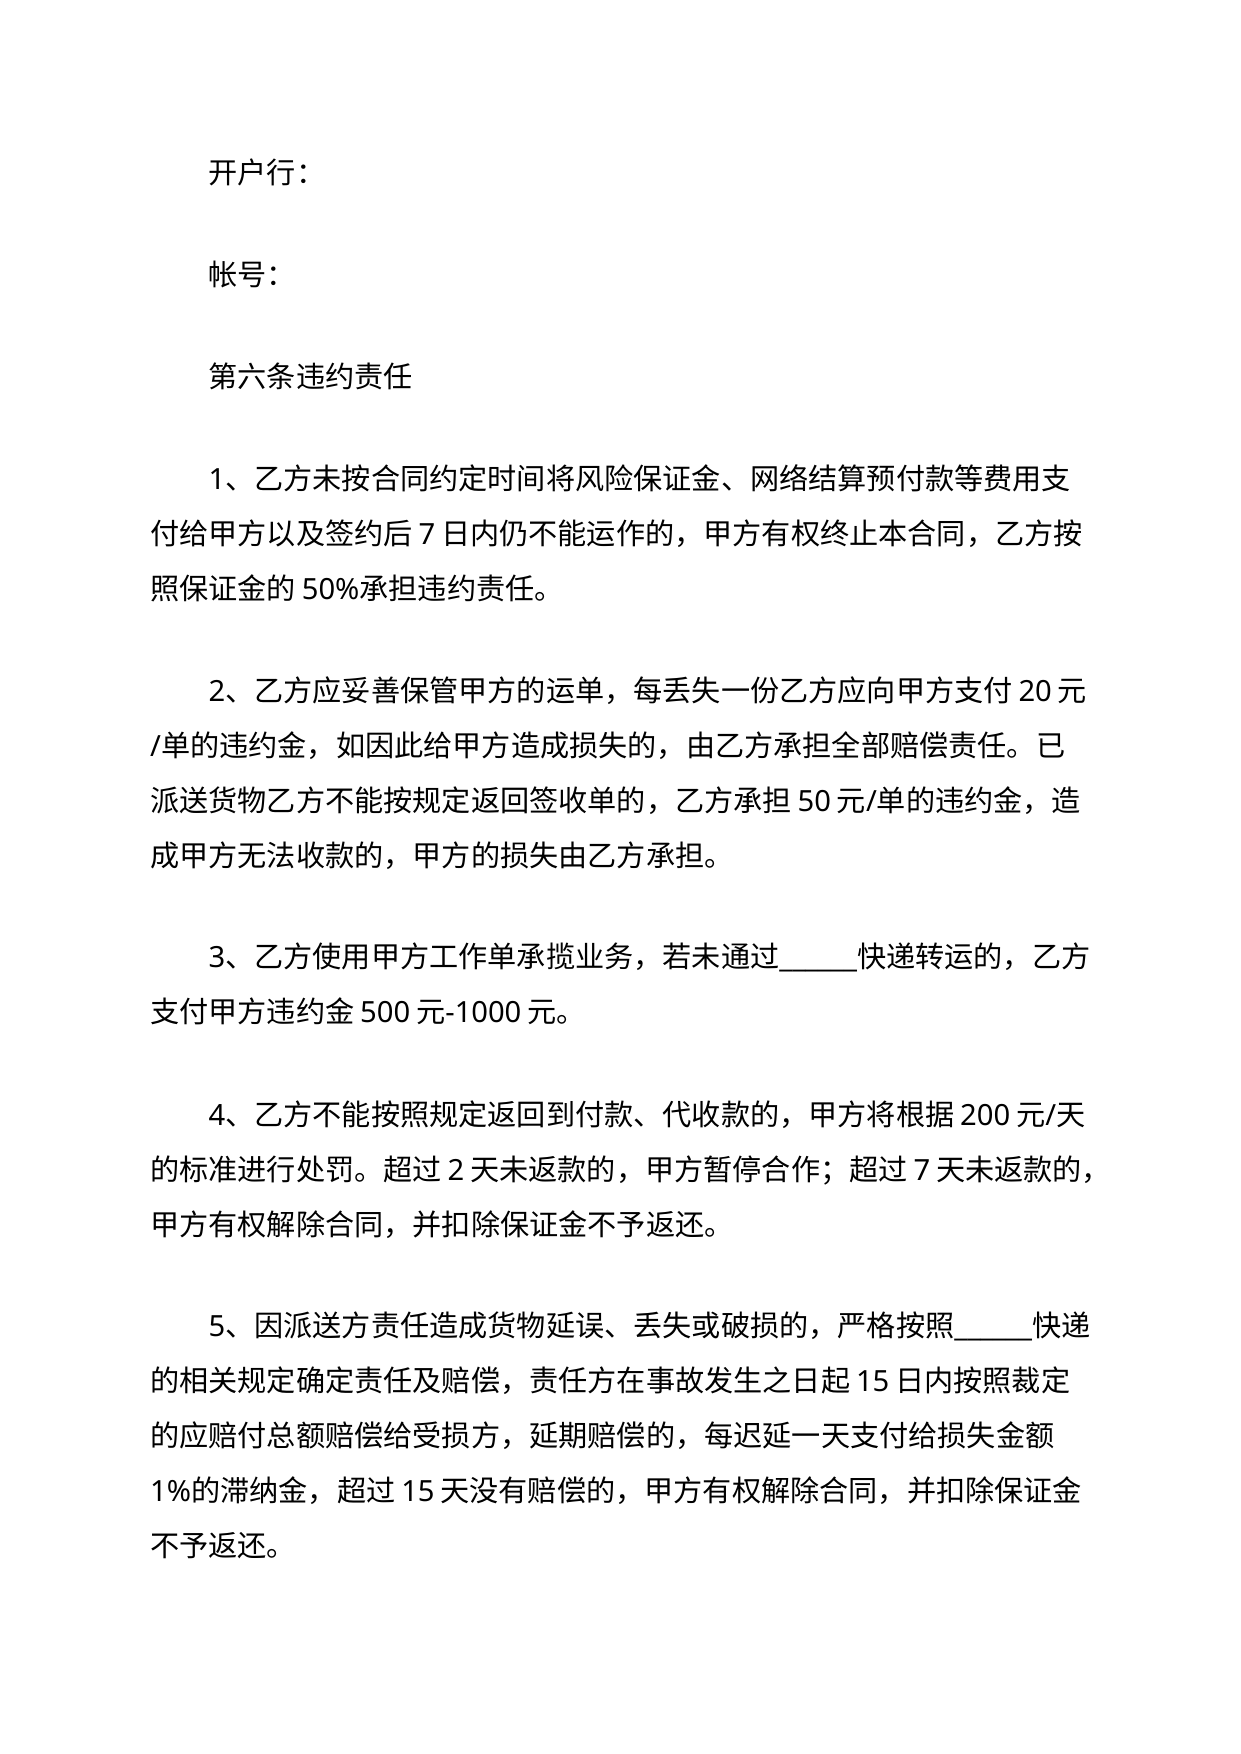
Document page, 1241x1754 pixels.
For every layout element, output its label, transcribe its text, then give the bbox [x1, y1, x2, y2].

text 帐号： [150, 252, 1090, 294]
text 2、乙方应妥善保管甲方的运单，每丢失一份乙方应向甲方支付20元/单的违约金，如因此给甲方造成损失的，由乙方承担全部赔偿责任。已派送货物乙方不能按规定返回签收单的，乙方承担50元/单的违约金，造成甲方无法收款的，甲方的损失由乙方承担。 [150, 667, 1090, 874]
text 4、乙方不能按照规定返回到付款、代收款的，甲方将根据200元/天的标准进行处罚。超过2天未返款的，甲方暂停合作；超过7天未返款的，甲方有权解除合同，并扣除保证金不予返还。 [150, 1091, 1090, 1243]
text 开户行： [150, 150, 1090, 192]
text 3、乙方使用甲方工作单承揽业务，若未通过______快递转运的，乙方支付甲方违约金500元-1000元。 [150, 934, 1090, 1031]
text 1、乙方未按合同约定时间将风险保证金、网络结算预付款等费用支付给甲方以及签约后7日内仍不能运作的，甲方有权终止本合同，乙方按照保证金的50%承担违约责任。 [150, 455, 1090, 608]
text 第六条违约责任 [150, 353, 1090, 396]
text 5、因派送方责任造成货物延误、丢失或破损的，严格按照______快递的相关规定确定责任及赔偿，责任方在事故发生之日起15日内按照裁定的应赔付总额赔偿给受损方，延期赔偿的，每迟延一天支付给损失金额1%的滞纳金，超过15天没有赔偿的，甲方有权解除合同，并扣除保证金不予返还。 [150, 1303, 1090, 1565]
